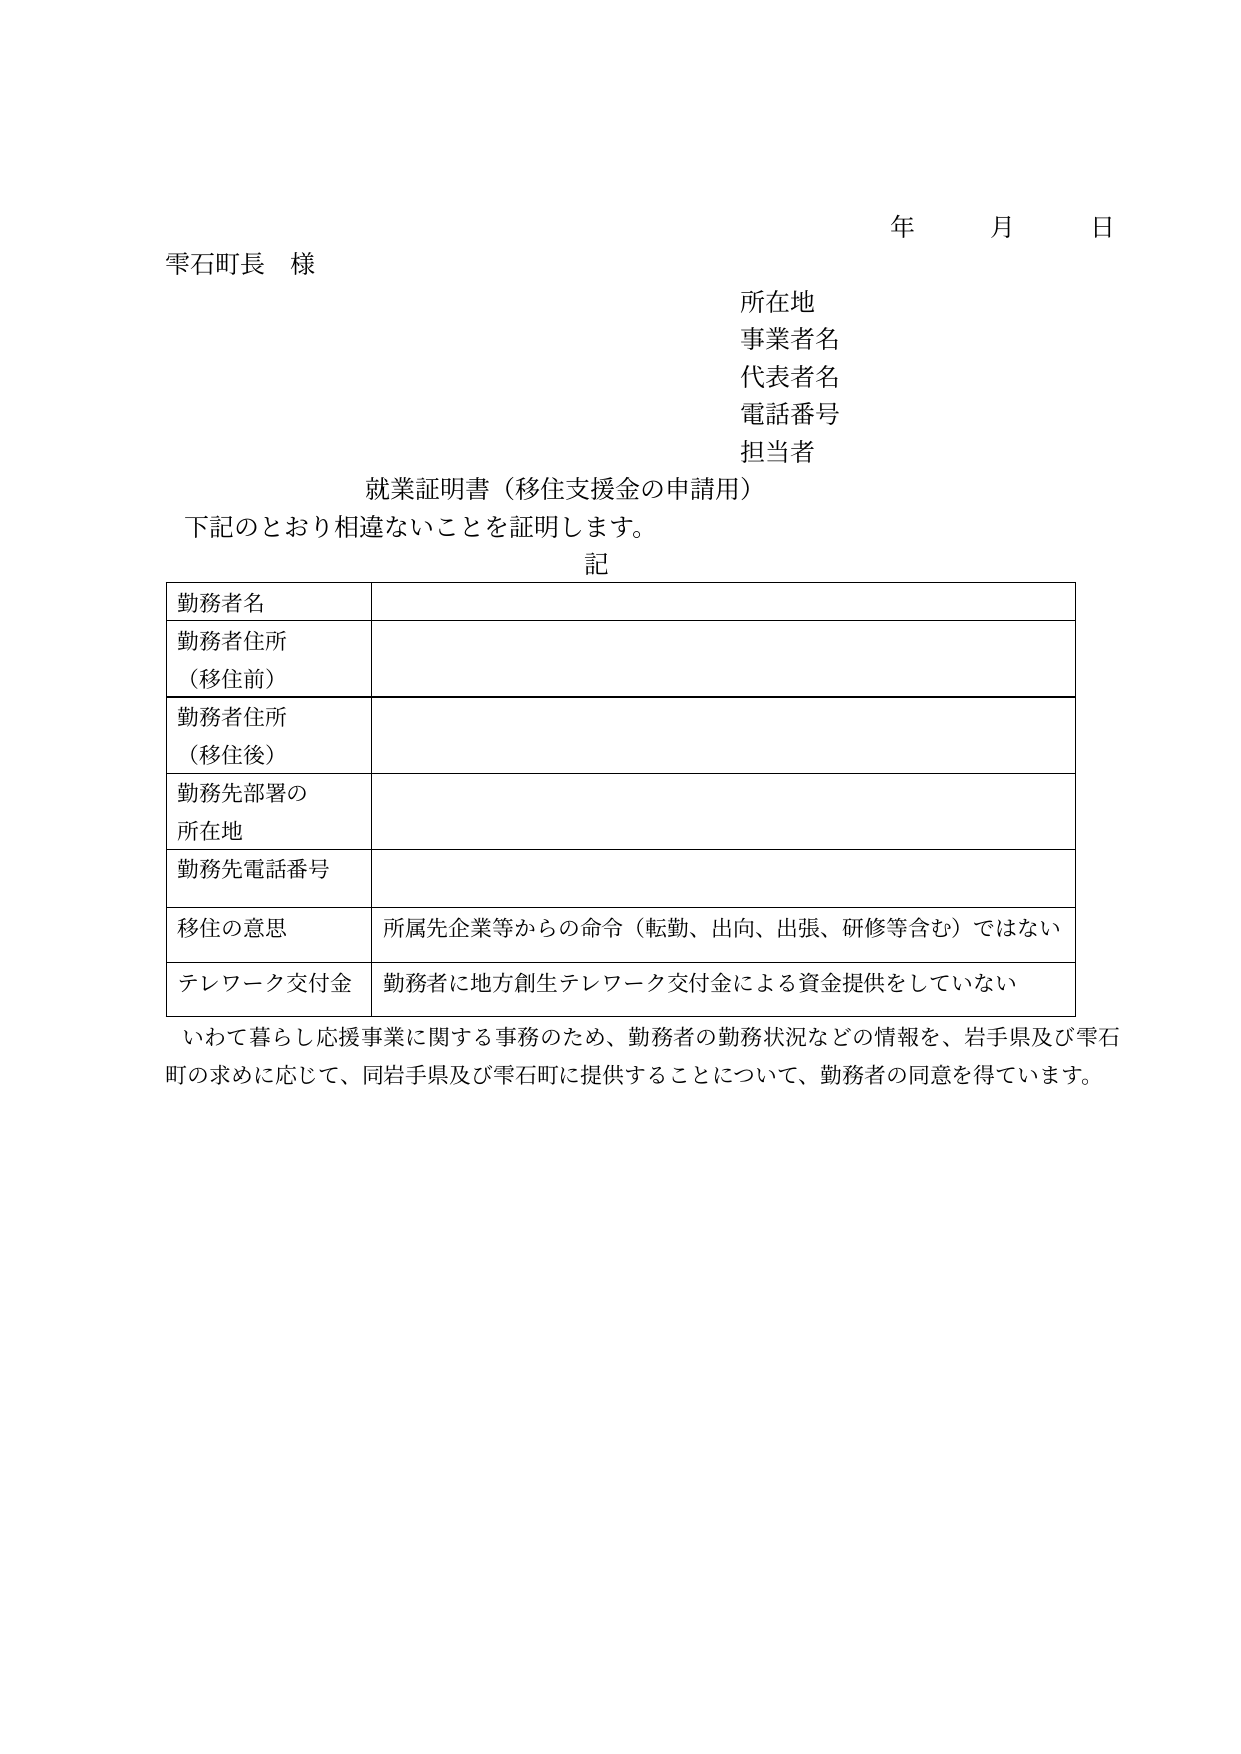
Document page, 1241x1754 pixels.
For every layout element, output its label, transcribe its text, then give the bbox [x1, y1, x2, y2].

text 就業証明書（移住支援金の申請用） [165, 469, 1121, 507]
table_header 勤務者名 [167, 583, 371, 620]
table_cell [372, 621, 1075, 696]
text 年 月 日 [165, 207, 1121, 244]
text 所在地 [165, 282, 1121, 319]
text 代表者名 [165, 357, 1121, 394]
text 雫石町長 様 [165, 244, 1121, 282]
text 事業者名 [165, 319, 1121, 357]
table_cell 勤務者に地方創生テレワーク交付金による資金提供をしていない [372, 963, 1075, 1016]
text いわて暮らし応援事業に関する事務のため、勤務者の勤務状況などの情報を、岩手県及び雫石町の求めに応じて、同岩手県及び雫石町に提供することについて、勤務者の同意を得ています。 [165, 1017, 1121, 1092]
table_cell 勤務者住所 （移住前） [167, 621, 371, 696]
table_cell 勤務先電話番号 [167, 850, 371, 907]
table_cell 移住の意思 [167, 908, 371, 962]
table_header [372, 583, 1075, 620]
text 担当者 [165, 432, 1121, 469]
table_cell テレワーク交付金 [167, 963, 371, 1016]
table_cell [372, 850, 1075, 907]
text 電話番号 [165, 394, 1121, 432]
table_cell [372, 774, 1075, 848]
table_cell 勤務先部署の 所在地 [167, 774, 371, 848]
table_cell [372, 698, 1075, 772]
table_cell 所属先企業等からの命令（転勤、出向、出張、研修等含む）ではない [372, 908, 1075, 962]
table_cell 勤務者住所 （移住後） [167, 698, 371, 772]
text 下記のとおり相違ないことを証明します。 [165, 507, 1121, 544]
text 記 [165, 544, 1121, 582]
